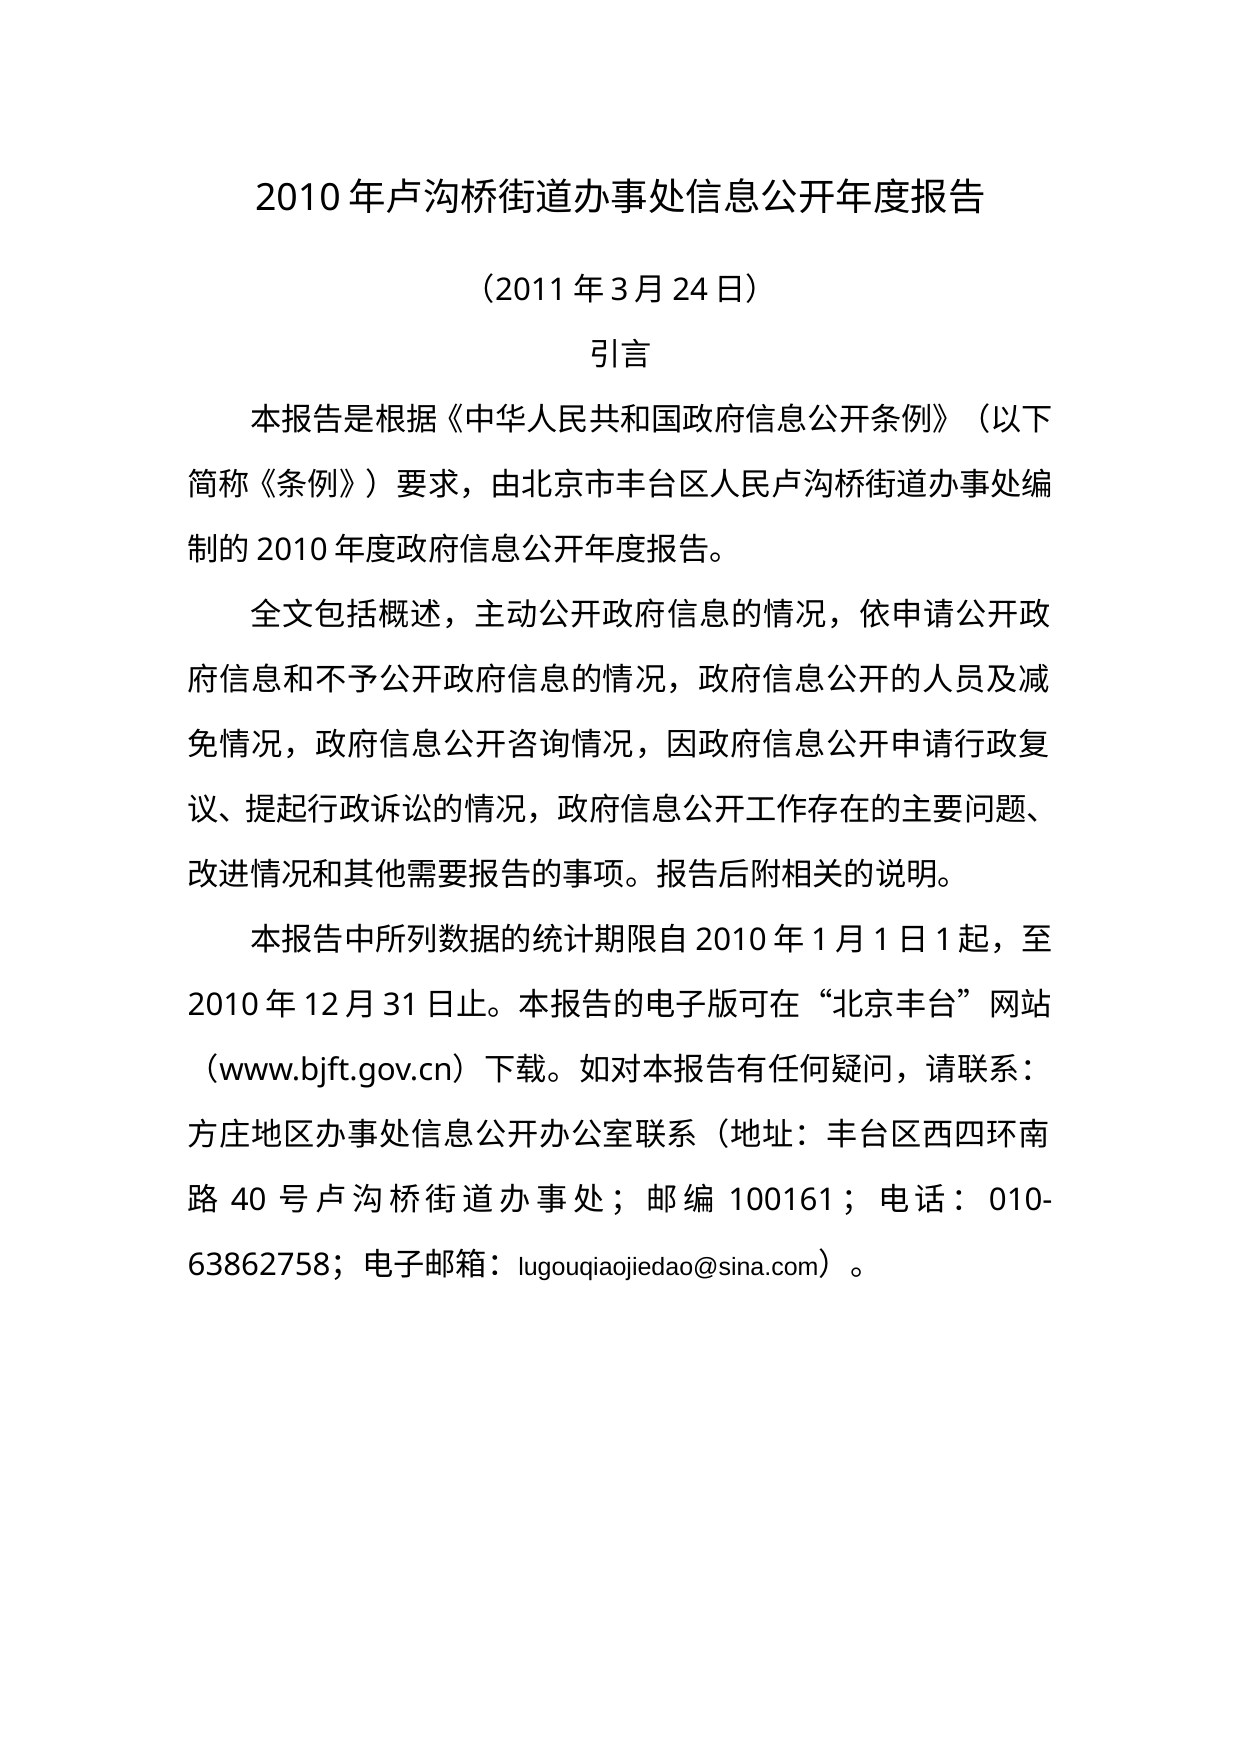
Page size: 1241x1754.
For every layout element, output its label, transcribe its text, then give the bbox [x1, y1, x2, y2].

text 全文包括概述，主动公开政府信息的情况，依申请公开政府信息和不予公开政府信息的情况，政府信息公开的人员及减免情况，政府信息公开咨询情况，因政府信息公开申请行政复议、提起行政诉讼的情况，政府信息公开工作存在的主要问题、改进情况和其他需要报告的事项。报告后附相关的说明。 [187, 579, 1053, 904]
text 2010年卢沟桥街道办事处信息公开年度报告 [187, 162, 1053, 227]
text 本报告是根据《中华人民共和国政府信息公开条例》（以下简称《条例》）要求，由北京市丰台区人民卢沟桥街道办事处编制的2010年度政府信息公开年度报告。 [187, 384, 1053, 579]
text 本报告中所列数据的统计期限自2010年1月1日1起，至2010年12月31日止。本报告的电子版可在“北京丰台”网站（www.bjft.gov.cn）下载。如对本报告有任何疑问，请联系：方庄地区办事处信息公开办公室联系（地址：丰台区西四环南路40号卢沟桥街道办事处；邮编100161；电话：010-63862758；电子邮箱：lugouqiaojiedao@sina.com）。 [187, 904, 1053, 1294]
text （2011年3月24日） [187, 254, 1053, 319]
text 引言 [187, 319, 1053, 384]
